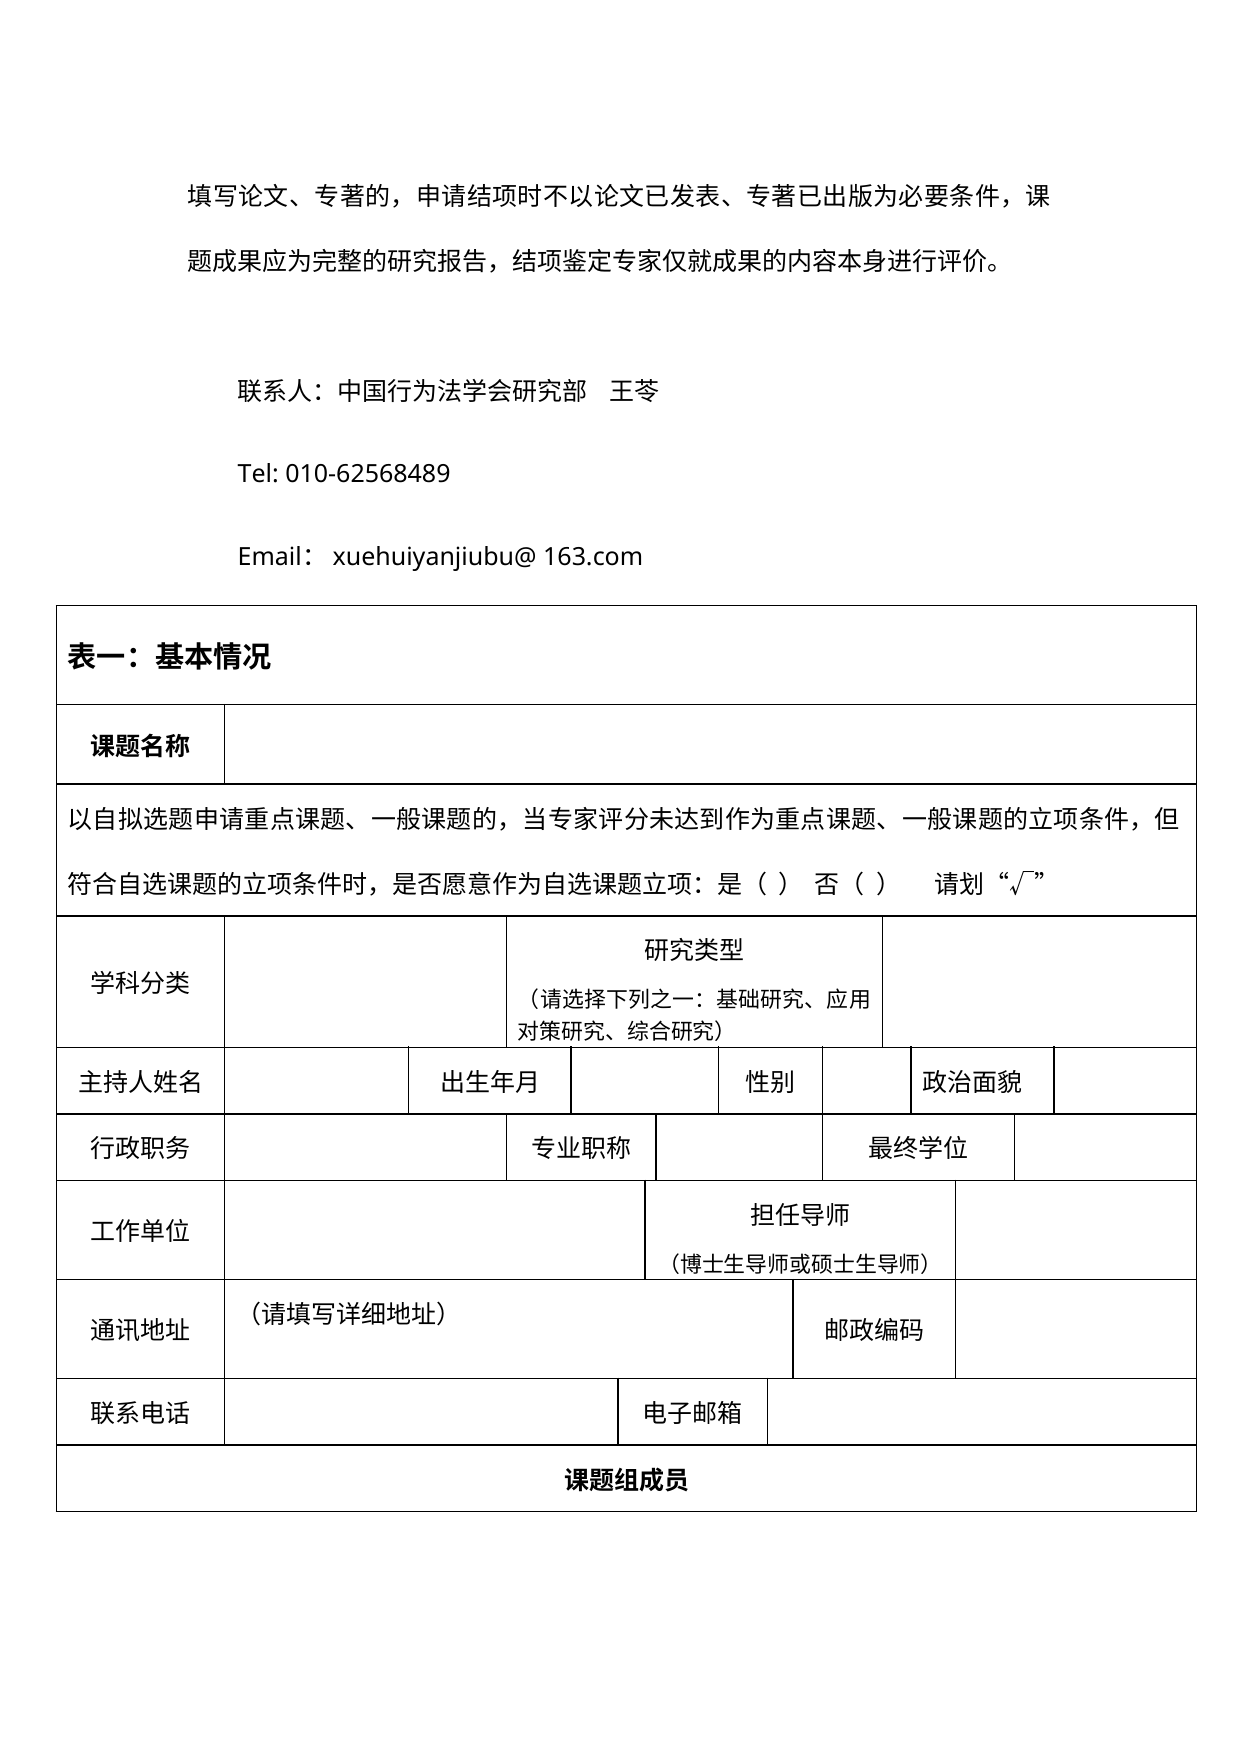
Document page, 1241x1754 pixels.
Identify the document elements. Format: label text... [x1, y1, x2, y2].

table_cell [225, 1379, 617, 1444]
table_cell [225, 1115, 506, 1179]
table_cell 课题名称 [57, 705, 224, 783]
table_cell 学科分类 [57, 917, 224, 1046]
table_cell [956, 1280, 1196, 1378]
table_cell [823, 1048, 910, 1113]
table_cell 专业职称 [507, 1115, 655, 1179]
table_cell （请填写详细地址） [225, 1280, 792, 1378]
table_cell [883, 917, 1196, 1046]
table_cell 最终学位 [823, 1115, 1014, 1179]
table_cell 性别 [719, 1048, 822, 1113]
text Tel: 010-62568489 [187, 440, 1053, 505]
table_cell [225, 1181, 644, 1279]
table_cell [225, 917, 506, 1046]
table_cell 主持人姓名 [57, 1048, 224, 1113]
text 联系人：中国行为法学会研究部 王苓 [187, 357, 1053, 422]
table_cell [956, 1181, 1196, 1279]
table_cell 课题组成员 [57, 1446, 1196, 1511]
table_cell 研究类型 （请选择下列之一：基础研究、应用对策研究、综合研究） [507, 917, 882, 1046]
table_cell 政治面貌 [912, 1048, 1053, 1113]
table_header 表一：基本情况 [57, 606, 1196, 704]
table_cell [572, 1048, 718, 1113]
table_cell 工作单位 [57, 1181, 224, 1279]
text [187, 162, 1053, 292]
text Email： xuehuiyanjiubu@ 163.com [187, 522, 1053, 587]
table_cell 行政职务 [57, 1115, 224, 1179]
table_cell 通讯地址 [57, 1280, 224, 1378]
table_cell [225, 705, 1196, 783]
table_cell [768, 1379, 1196, 1444]
table_cell 邮政编码 [794, 1280, 955, 1378]
table_cell 联系电话 [57, 1379, 224, 1444]
table_cell [1055, 1048, 1196, 1113]
table_cell [1015, 1115, 1196, 1179]
table_cell 以自拟选题申请重点课题、一般课题的，当专家评分未达到作为重点课题、一般课题的立项条件，但符合自选课题的立项条件时，是否愿意作为自选课题立项：是（ ） 否（ ） 请划“√” [57, 785, 1196, 915]
table_cell 出生年月 [409, 1048, 570, 1113]
table_cell 担任导师 （博士生导师或硕士生导师） [646, 1181, 955, 1279]
table_cell [225, 1048, 408, 1113]
table_cell [657, 1115, 822, 1179]
table_cell 电子邮箱 [619, 1379, 767, 1444]
